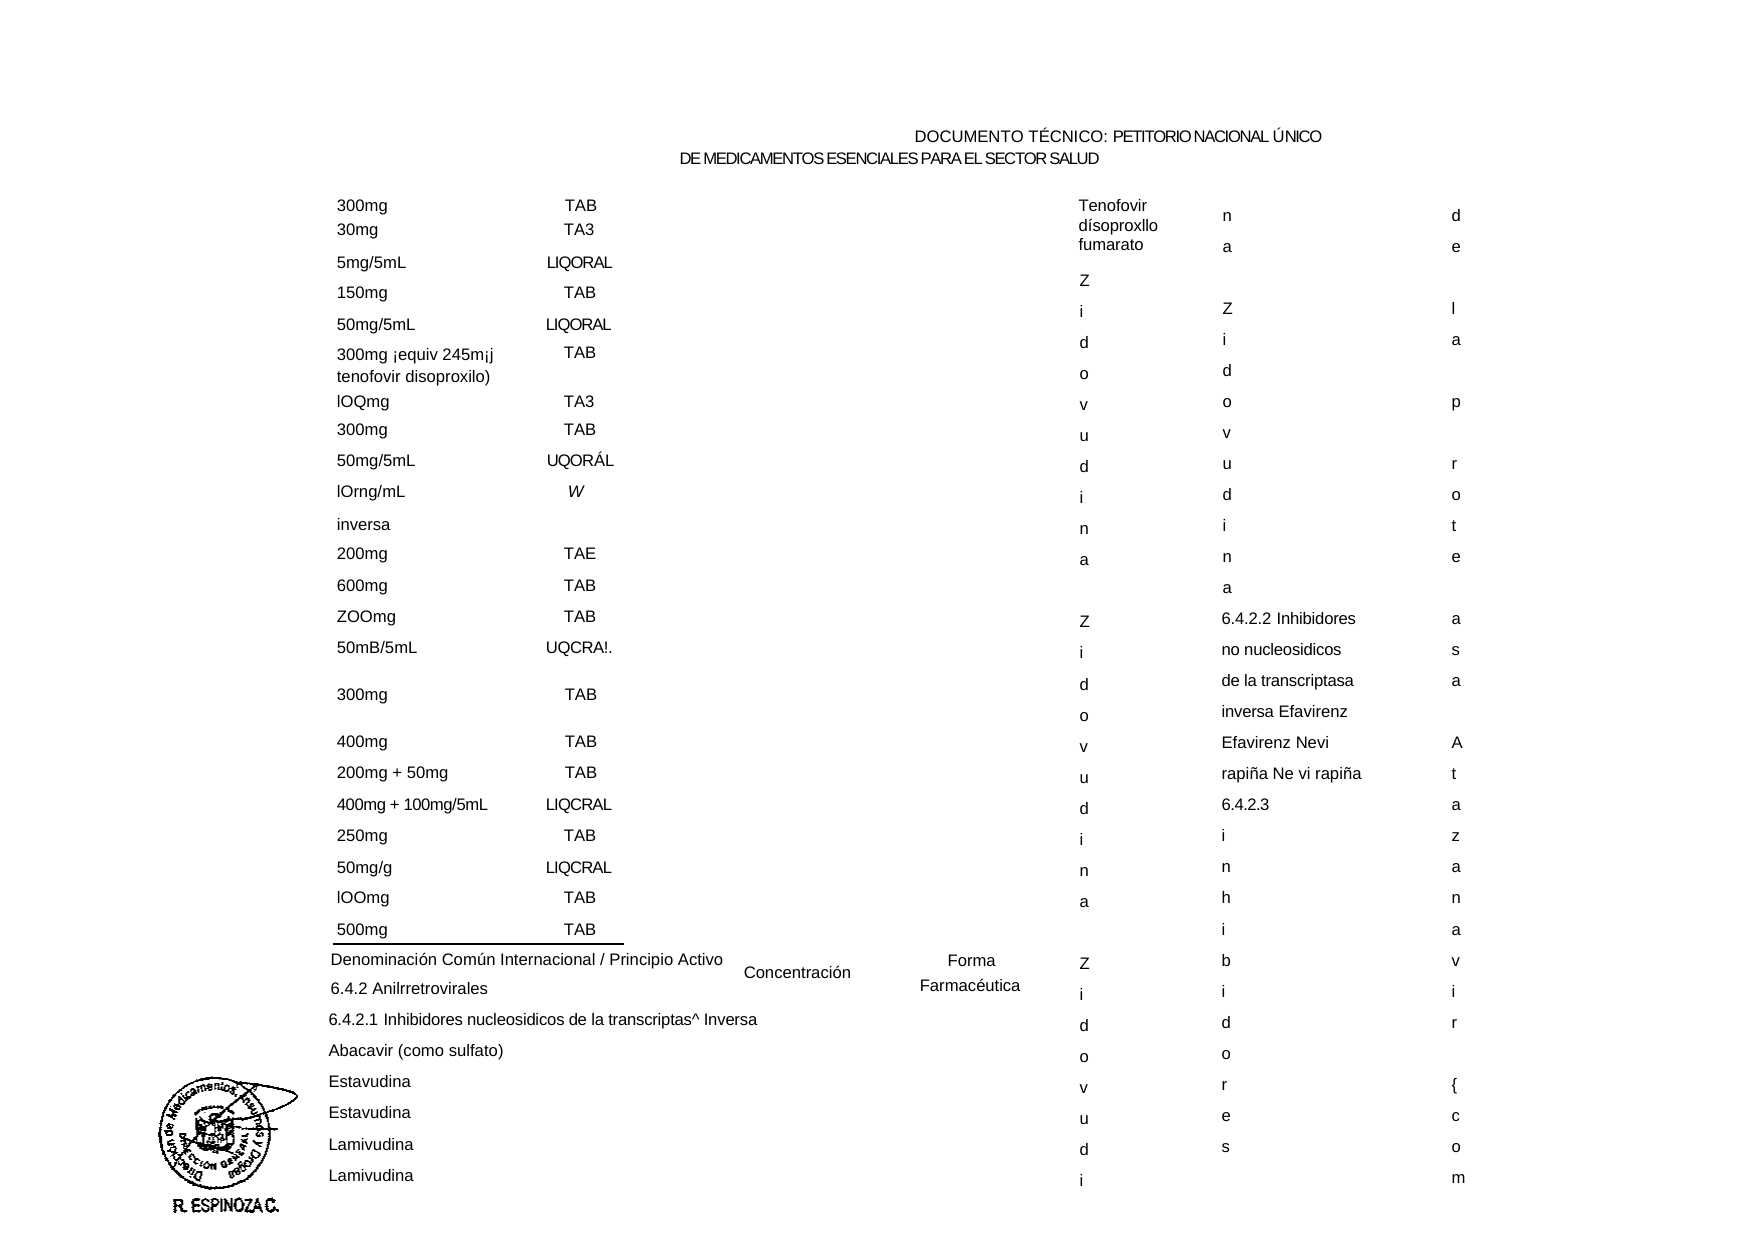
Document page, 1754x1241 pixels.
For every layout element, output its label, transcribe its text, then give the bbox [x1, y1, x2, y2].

picture [141, 1041, 307, 1240]
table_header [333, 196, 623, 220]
text 6.4.2.1 Inhibidores nucleosidicos de la transcriptas^ Inversa Abacavir (como sulfato) Estavudina Estavudina Lamivudina Lamivudina [328, 1001, 786, 1187]
list Inhibidores no nucleosidicos de la transcriptasa inversa Efavirenz Efavirenz Nevi rapiña Ne vi rapiña [1221, 600, 1361, 786]
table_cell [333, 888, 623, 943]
text Concentración [743, 963, 851, 982]
text Tenofovir dísoproxllo fumarato [1078, 196, 1183, 254]
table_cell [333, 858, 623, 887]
text Denominación Común Internacional / Principio Activo [330, 945, 746, 970]
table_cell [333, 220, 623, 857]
text DOCUMENTO TÉCNICO: PETITORIO NACIONAL ÚNICO DE MEDICAMENTOS ESENCIALES PARA EL SECTOR SALUD [679, 125, 1325, 169]
text 6.4.2 Anilrretrovirales [330, 970, 786, 1001]
text Farmacéutica [919, 976, 1046, 995]
text Forma [947, 951, 1046, 970]
